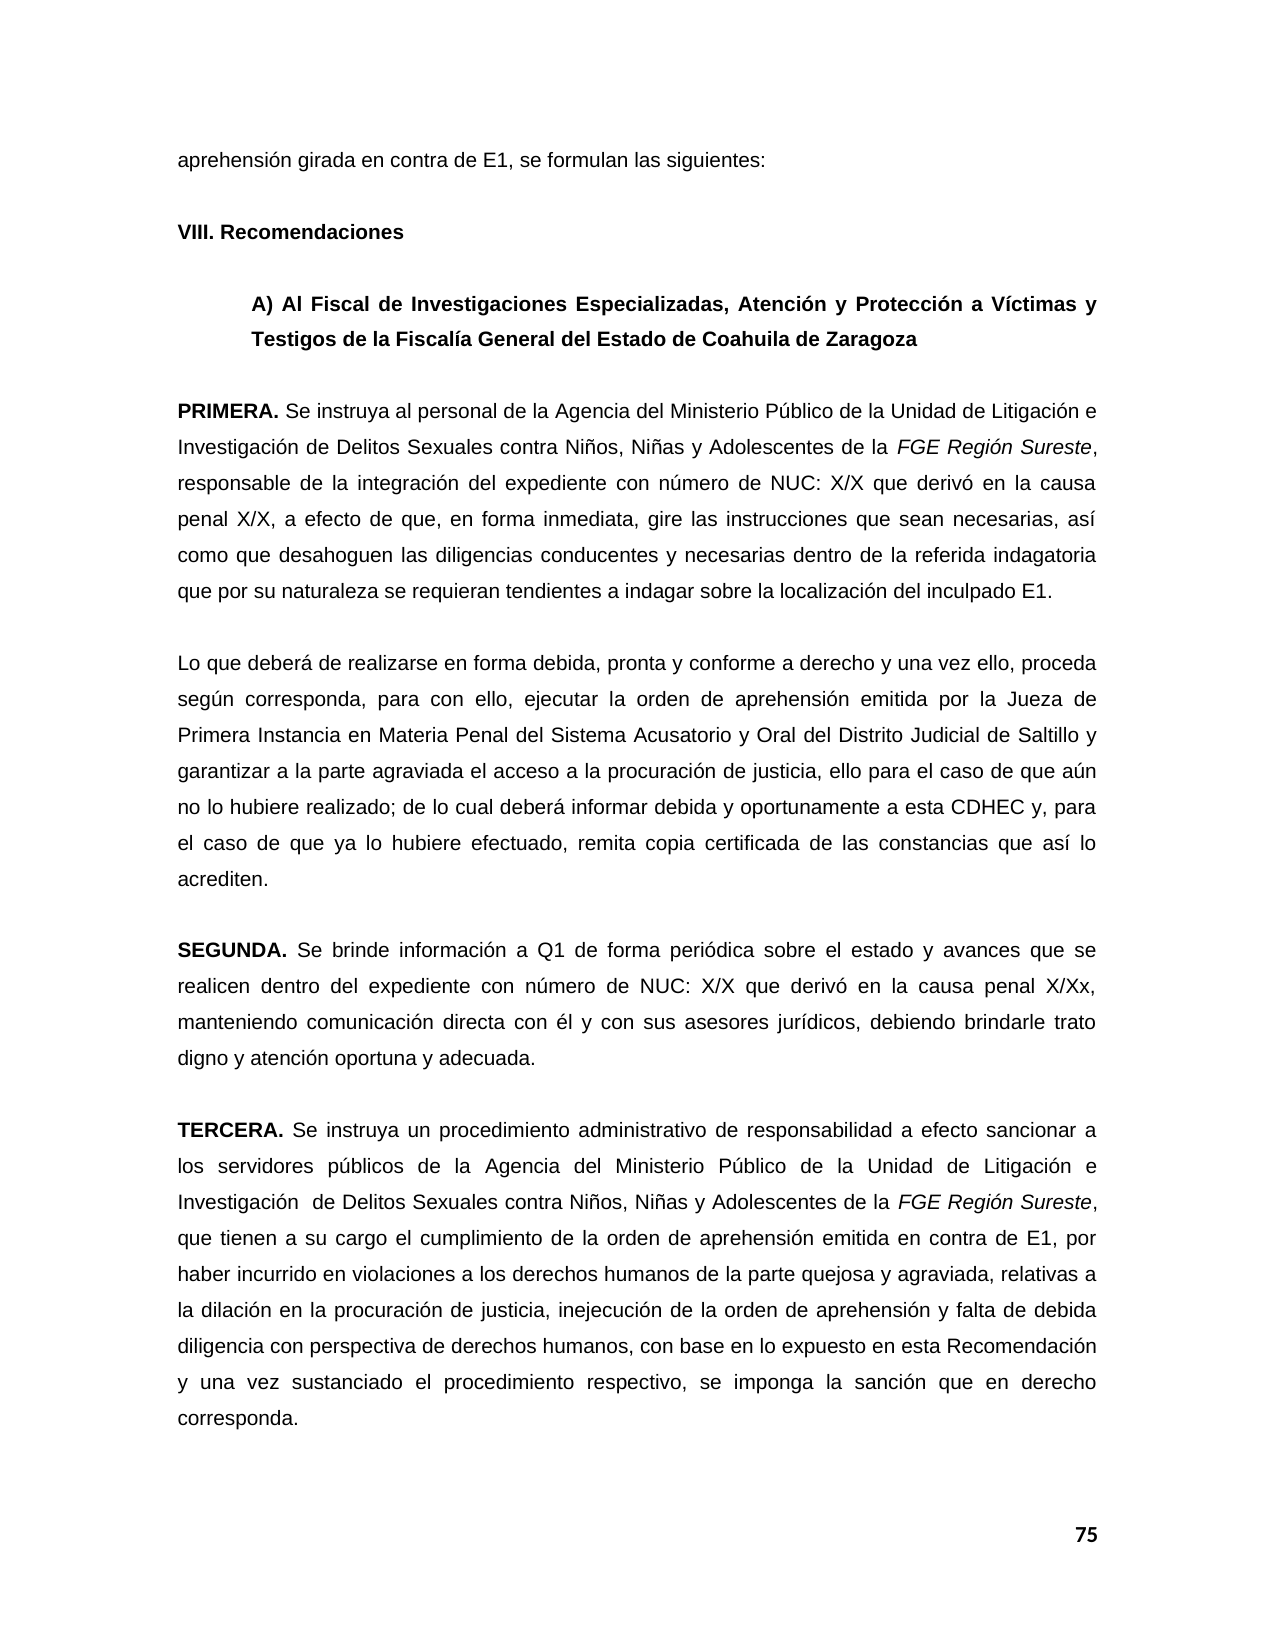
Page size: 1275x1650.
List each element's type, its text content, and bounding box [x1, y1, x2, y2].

text A) Al Fiscal de Investigaciones Especializadas, Atención y Protección a Víctimas y Testigos de la Fiscalía General del Estado de Coahuila de Zaragoza [251, 291, 1098, 351]
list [177, 148, 1098, 172]
text SEGUNDA. Se brinde información a Q1 de forma periódica sobre el estado y avances que se realicen dentro del expediente con número de NUC: X/X que derivó en la causa penal X/Xx, manteniendo comunicación directa con él y con sus asesores jurídicos, debiendo brindarle trato digno y atención oportuna y adecuada. [177, 938, 1098, 1070]
text PRIMERA. Se instruya al personal de la Agencia del Ministerio Público de la Unidad de Litigación e Investigación de Delitos Sexuales contra Niños, Niñas y Adolescentes de la FGE Región Sureste, responsable de la integración del expediente con número de NUC: X/X que derivó en la causa penal X/X, a efecto de que, en forma inmediata, gire las instrucciones que sean necesarias, así como que desahoguen las diligencias conducentes y necesarias dentro de la referida indagatoria que por su naturaleza se requieran tendientes a indagar sobre la localización del inculpado E1. [177, 399, 1098, 603]
text Lo que deberá de realizarse en forma debida, pronta y conforme a derecho y una vez ello, proceda según corresponda, para con ello, ejecutar la orden de aprehensión emitida por la Jueza de Primera Instancia en Materia Penal del Sistema Acusatorio y Oral del Distrito Judicial de Saltillo y garantizar a la parte agraviada el acceso a la procuración de justicia, ello para el caso de que aún no lo hubiere realizado; de lo cual deberá informar debida y oportunamente a esta CDHEC y, para el caso de que ya lo hubiere efectuado, remita copia certificada de las constancias que así lo acrediten. [177, 651, 1098, 890]
text VIII. Recomendaciones [177, 219, 1098, 243]
text TERCERA. Se instruya un procedimiento administrativo de responsabilidad a efecto sancionar a los servidores públicos de la Agencia del Ministerio Público de la Unidad de Litigación e Investigación de Delitos Sexuales contra Niños, Niñas y Adolescentes de la FGE Región Sureste, que tienen a su cargo el cumplimiento de la orden de aprehensión emitida en contra de E1, por haber incurrido en violaciones a los derechos humanos de la parte quejosa y agraviada, relativas a la dilación en la procuración de justicia, inejecución de la orden de aprehensión y falta de debida diligencia con perspectiva de derechos humanos, con base en lo expuesto en esta Recomendación y una vez sustanciado el procedimiento respectivo, se imponga la sanción que en derecho corresponda. [177, 1118, 1098, 1429]
